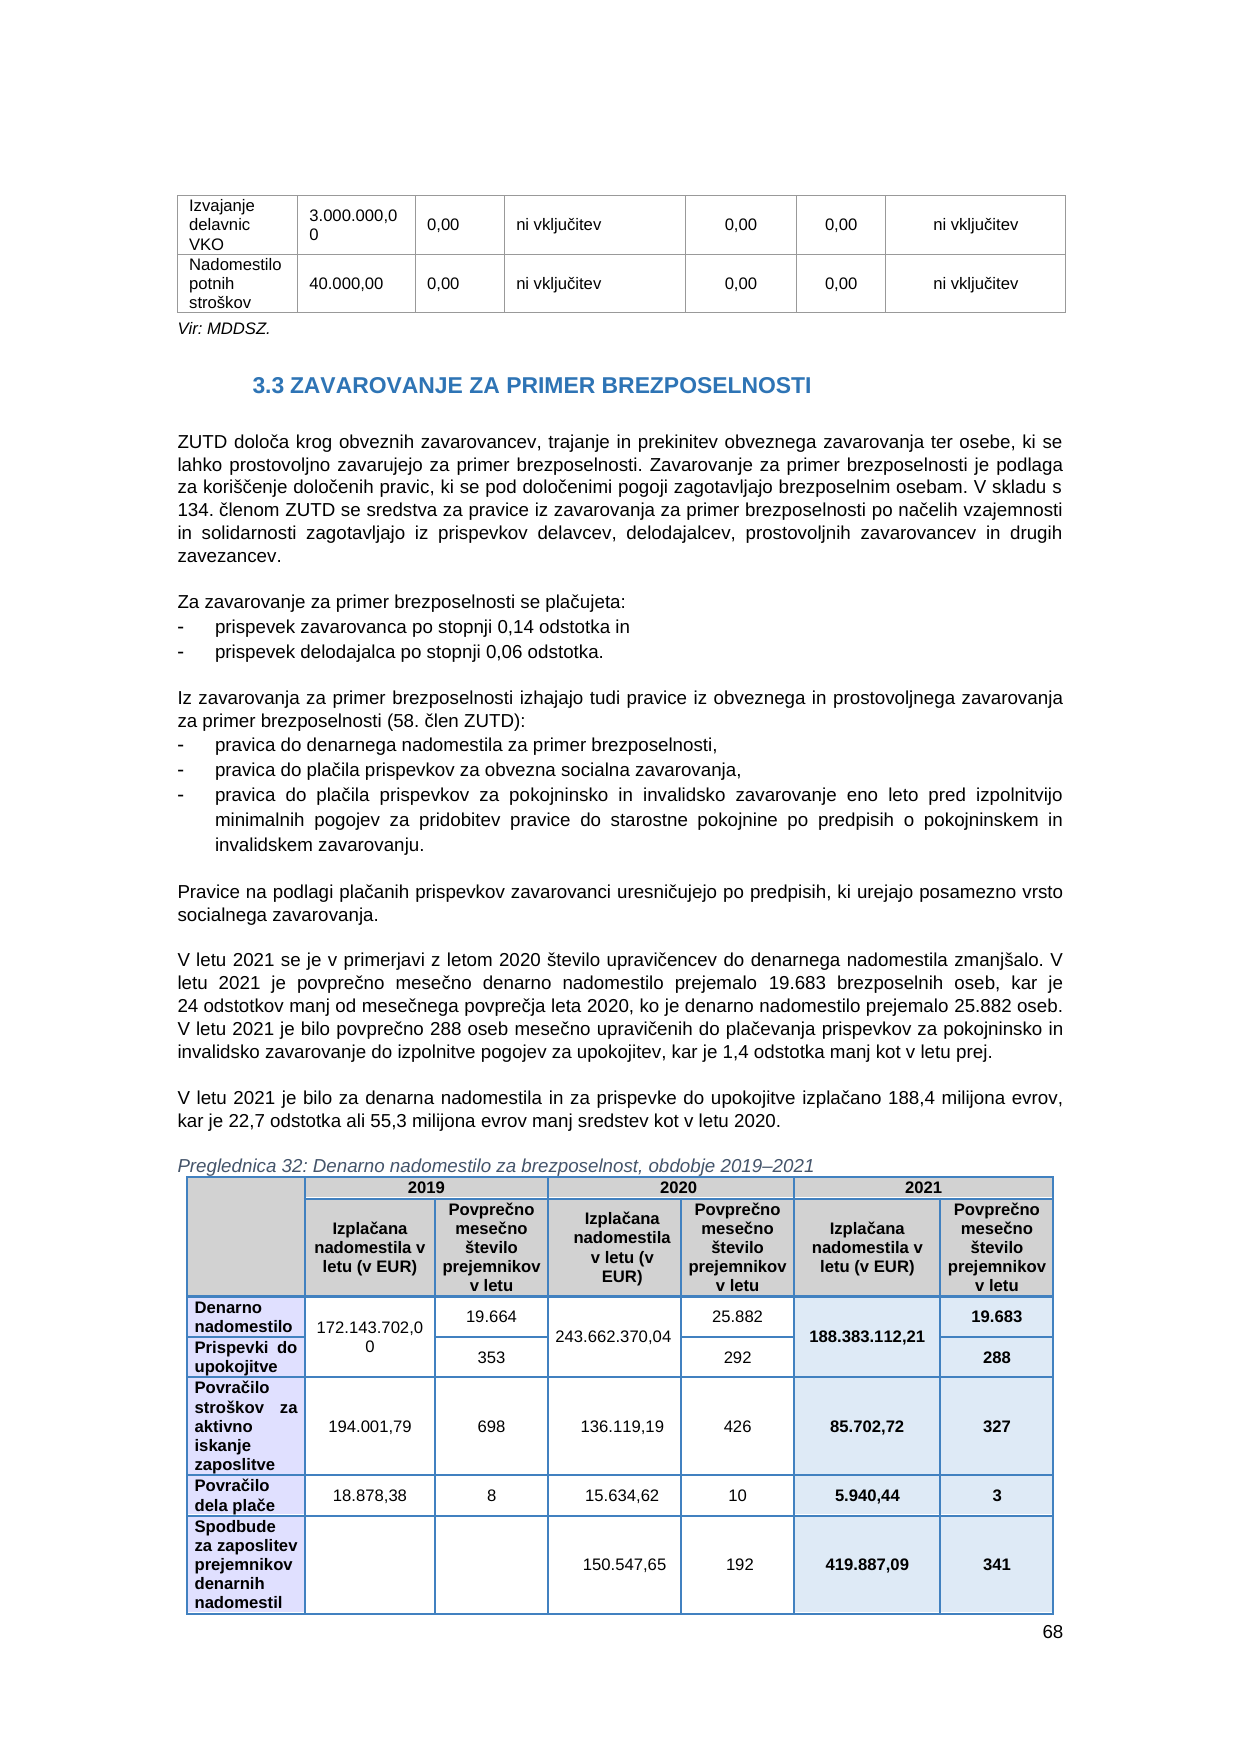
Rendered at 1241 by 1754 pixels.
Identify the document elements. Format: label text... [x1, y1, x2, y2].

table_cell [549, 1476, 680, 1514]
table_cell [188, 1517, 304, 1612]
text Pravice na podlagi plačanih prispevkov zavarovanci uresničujejo po predpisih, ki urejajo posamezno vrsto socialnega zavarovanja. [177, 880, 1063, 926]
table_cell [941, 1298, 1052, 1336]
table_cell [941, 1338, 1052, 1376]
text ZUTD določa krog obveznih zavarovancev, trajanje in prekinitev obveznega zavarovanja ter osebe, ki se lahko prostovoljno zavarujejo za primer brezposelnosti. Zavarovanje za primer brezposelnosti je podlaga za koriščenje določenih pravic, ki se pod določenimi pogoji zagotavljajo brezposelnim osebam. V skladu s 134. členom ZUTD se sredstva za pravice iz zavarovanja za primer brezposelnosti po načelih vzajemnosti in solidarnosti zagotavljajo iz prispevkov delavcev, delodajalcev, prostovoljnih zavarovancev in drugih zavezancev. [177, 430, 1063, 567]
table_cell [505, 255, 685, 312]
text pravica do denarnega nadomestila za primer brezposelnosti, [177, 732, 1063, 757]
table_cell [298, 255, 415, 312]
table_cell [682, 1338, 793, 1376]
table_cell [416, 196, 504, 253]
text pravica do plačila prispevkov za obvezna socialna zavarovanja, [177, 757, 1063, 782]
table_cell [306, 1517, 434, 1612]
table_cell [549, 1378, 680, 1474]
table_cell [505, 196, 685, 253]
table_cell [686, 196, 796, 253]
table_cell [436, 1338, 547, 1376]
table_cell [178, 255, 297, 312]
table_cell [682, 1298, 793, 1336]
text Iz zavarovanja za primer brezposelnosti izhajajo tudi pravice iz obveznega in prostovoljnega zavarovanja za primer brezposelnosti (58. člen ZUTD): [177, 686, 1063, 732]
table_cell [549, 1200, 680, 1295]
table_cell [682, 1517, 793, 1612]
text prispevek zavarovanca po stopnji 0,14 odstotka in [177, 613, 1063, 638]
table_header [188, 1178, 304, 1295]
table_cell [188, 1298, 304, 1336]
text Za zavarovanje za primer brezposelnosti se plačujeta: [177, 590, 1063, 613]
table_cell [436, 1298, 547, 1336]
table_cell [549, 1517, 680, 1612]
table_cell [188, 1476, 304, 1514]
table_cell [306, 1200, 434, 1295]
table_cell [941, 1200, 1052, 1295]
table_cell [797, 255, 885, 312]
text Vir: MDDSZ. [177, 313, 1063, 340]
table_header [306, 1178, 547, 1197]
text V letu 2021 se je v primerjavi z letom 2020 število upravičencev do denarnega nadomestila zmanjšalo. V letu 2021 je povprečno mesečno denarno nadomestilo prejemalo 19.683 brezposelnih oseb, kar je 24 odstotkov manj od mesečnega povprečja leta 2020, ko je denarno nadomestilo prejemalo 25.882 oseb. V letu 2021 je bilo povprečno 288 oseb mesečno upravičenih do plačevanja prispevkov za pokojninsko in invalidsko zavarovanje do izpolnitve pogojev za upokojitev, kar je 1,4 odstotka manj kot v letu prej. [177, 948, 1063, 1063]
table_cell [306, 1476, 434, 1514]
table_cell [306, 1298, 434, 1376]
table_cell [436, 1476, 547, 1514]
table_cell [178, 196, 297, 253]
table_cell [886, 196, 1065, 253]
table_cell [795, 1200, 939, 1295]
text Preglednica 32: Denarno nadomestilo za brezposelnost, obdobje 2019–2021 [177, 1155, 1063, 1176]
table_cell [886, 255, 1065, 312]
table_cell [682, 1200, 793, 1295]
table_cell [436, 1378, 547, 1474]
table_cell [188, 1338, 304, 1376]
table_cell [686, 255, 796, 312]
list ZAVAROVANJE ZA PRIMER BREZPOSELNOSTI [252, 371, 1063, 398]
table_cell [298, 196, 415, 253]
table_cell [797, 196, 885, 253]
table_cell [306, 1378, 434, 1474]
text pravica do plačila prispevkov za pokojninsko in invalidsko zavarovanje eno leto pred izpolnitvijo minimalnih pogojev za pridobitev pravice do starostne pokojnine po predpisih o pokojninskem in invalidskem zavarovanju. [177, 782, 1063, 857]
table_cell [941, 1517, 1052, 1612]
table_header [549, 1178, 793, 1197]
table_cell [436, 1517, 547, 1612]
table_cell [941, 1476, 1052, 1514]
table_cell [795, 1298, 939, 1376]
text prispevek delodajalca po stopnji 0,06 odstotka. [177, 638, 1063, 663]
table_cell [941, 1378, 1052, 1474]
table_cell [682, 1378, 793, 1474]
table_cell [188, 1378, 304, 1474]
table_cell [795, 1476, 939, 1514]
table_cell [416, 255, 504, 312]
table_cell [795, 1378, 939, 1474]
text V letu 2021 je bilo za denarna nadomestila in za prispevke do upokojitve izplačano 188,4 milijona evrov, kar je 22,7 odstotka ali 55,3 milijona evrov manj sredstev kot v letu 2020. [177, 1086, 1063, 1132]
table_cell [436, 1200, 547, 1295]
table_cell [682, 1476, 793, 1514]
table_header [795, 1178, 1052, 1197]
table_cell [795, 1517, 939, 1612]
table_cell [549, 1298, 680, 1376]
